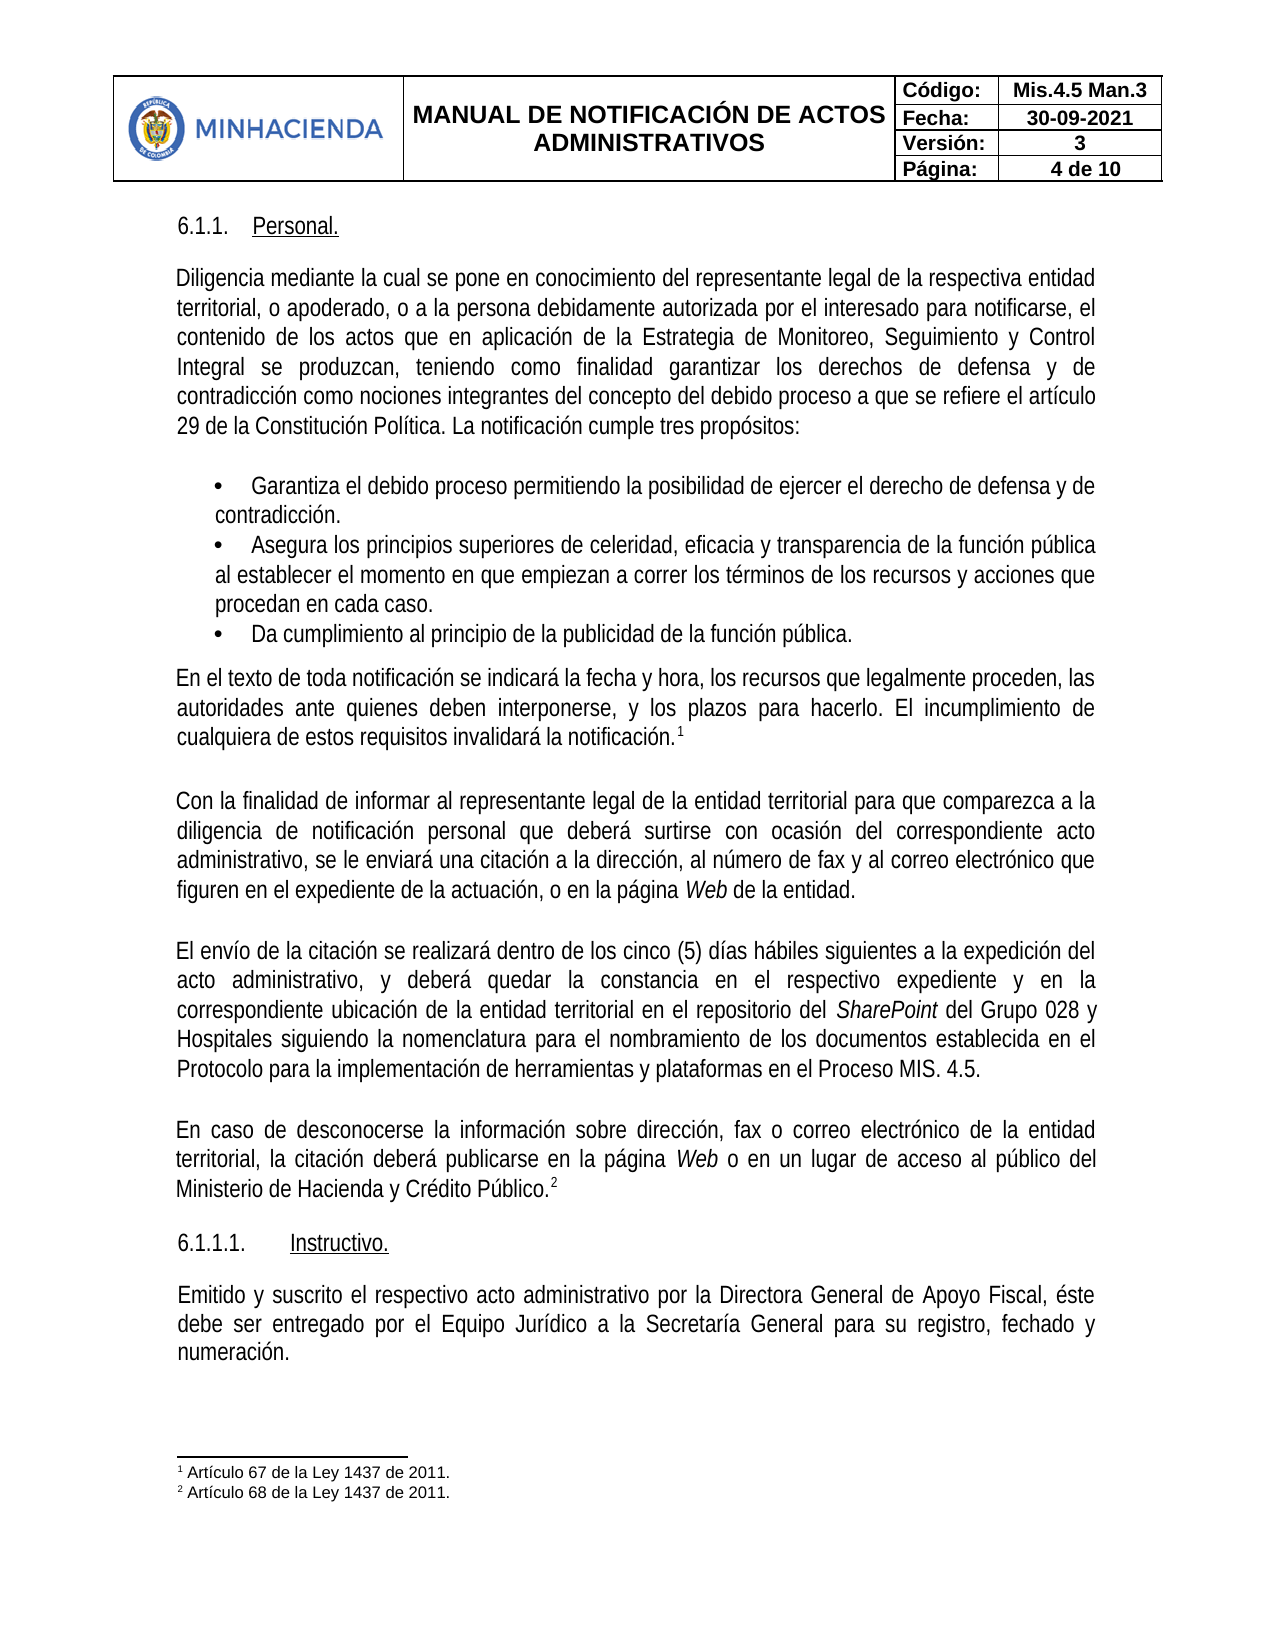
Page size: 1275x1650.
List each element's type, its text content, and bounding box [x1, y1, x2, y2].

list Da cumplimiento al principio de la publicidad de la función pública. [214, 619, 1098, 648]
text Emitido y suscrito el respectivo acto administrativo por la Directora General de Apoyo Fiscal, éste debe ser entregado por el Equipo Jurídico a la Secretaría General para su registro, fechado y numeración. [177, 1280, 1098, 1366]
subtitle Personal. [177, 211, 1098, 239]
text Diligencia mediante la cual se pone en conocimiento del representante legal de la respectiva entidad territorial, o apoderado, o a la persona debidamente autorizada por el interesado para notificarse, el contenido de los actos que en aplicación de la Estrategia de Monitoreo, Seguimiento y Control Integral se produzcan, teniendo como finalidad garantizar los derechos de defensa y de contradicción como nociones integrantes del concepto del debido proceso a que se refiere el artículo 29 de la Constitución Política. La notificación cumple tres propósitos: [176, 263, 1098, 439]
text El envío de la citación se realizará dentro de los cinco (5) días hábiles siguientes a la expedición del acto administrativo, y deberá quedar la constancia en el respectivo expediente y en la correspondiente ubicación de la entidad territorial en el repositorio del SharePoint del Grupo 028 y Hospitales siguiendo la nomenclatura para el nombramiento de los documentos establecida en el Protocolo para la implementación de herramientas y plataformas en el Proceso MIS. 4.5. [176, 936, 1098, 1082]
subtitle Instructivo. [177, 1227, 1098, 1256]
list Garantiza el debido proceso permitiendo la posibilidad de ejercer el derecho de defensa y de contradicción. [214, 471, 1098, 529]
text En caso de desconocerse la información sobre dirección, fax o correo electrónico de la entidad territorial, la citación deberá publicarse en la página Web o en un lugar de acceso al público del Ministerio de Hacienda y Crédito Público. [176, 1114, 1098, 1202]
text En el texto de toda notificación se indicará la fecha y hora, los recursos que legalmente proceden, las autoridades ante quienes deben interponerse, y los plazos para hacerlo. El incumplimiento de cualquiera de estos requisitos invalidará la notificación. [176, 663, 1098, 751]
list Asegura los principios superiores de celeridad, eficacia y transparencia de la función pública al establecer el momento en que empiezan a correr los términos de los recursos y acciones que procedan en cada caso. [214, 530, 1098, 618]
picture [120, 92, 396, 165]
text Con la finalidad de informar al representante legal de la entidad territorial para que comparezca a la diligencia de notificación personal que deberá surtirse con ocasión del correspondiente acto administrativo, se le enviará una citación a la dirección, al número de fax y al correo electrónico que figuren en el expediente de la actuación, o en la página Web de la entidad. [176, 786, 1098, 903]
